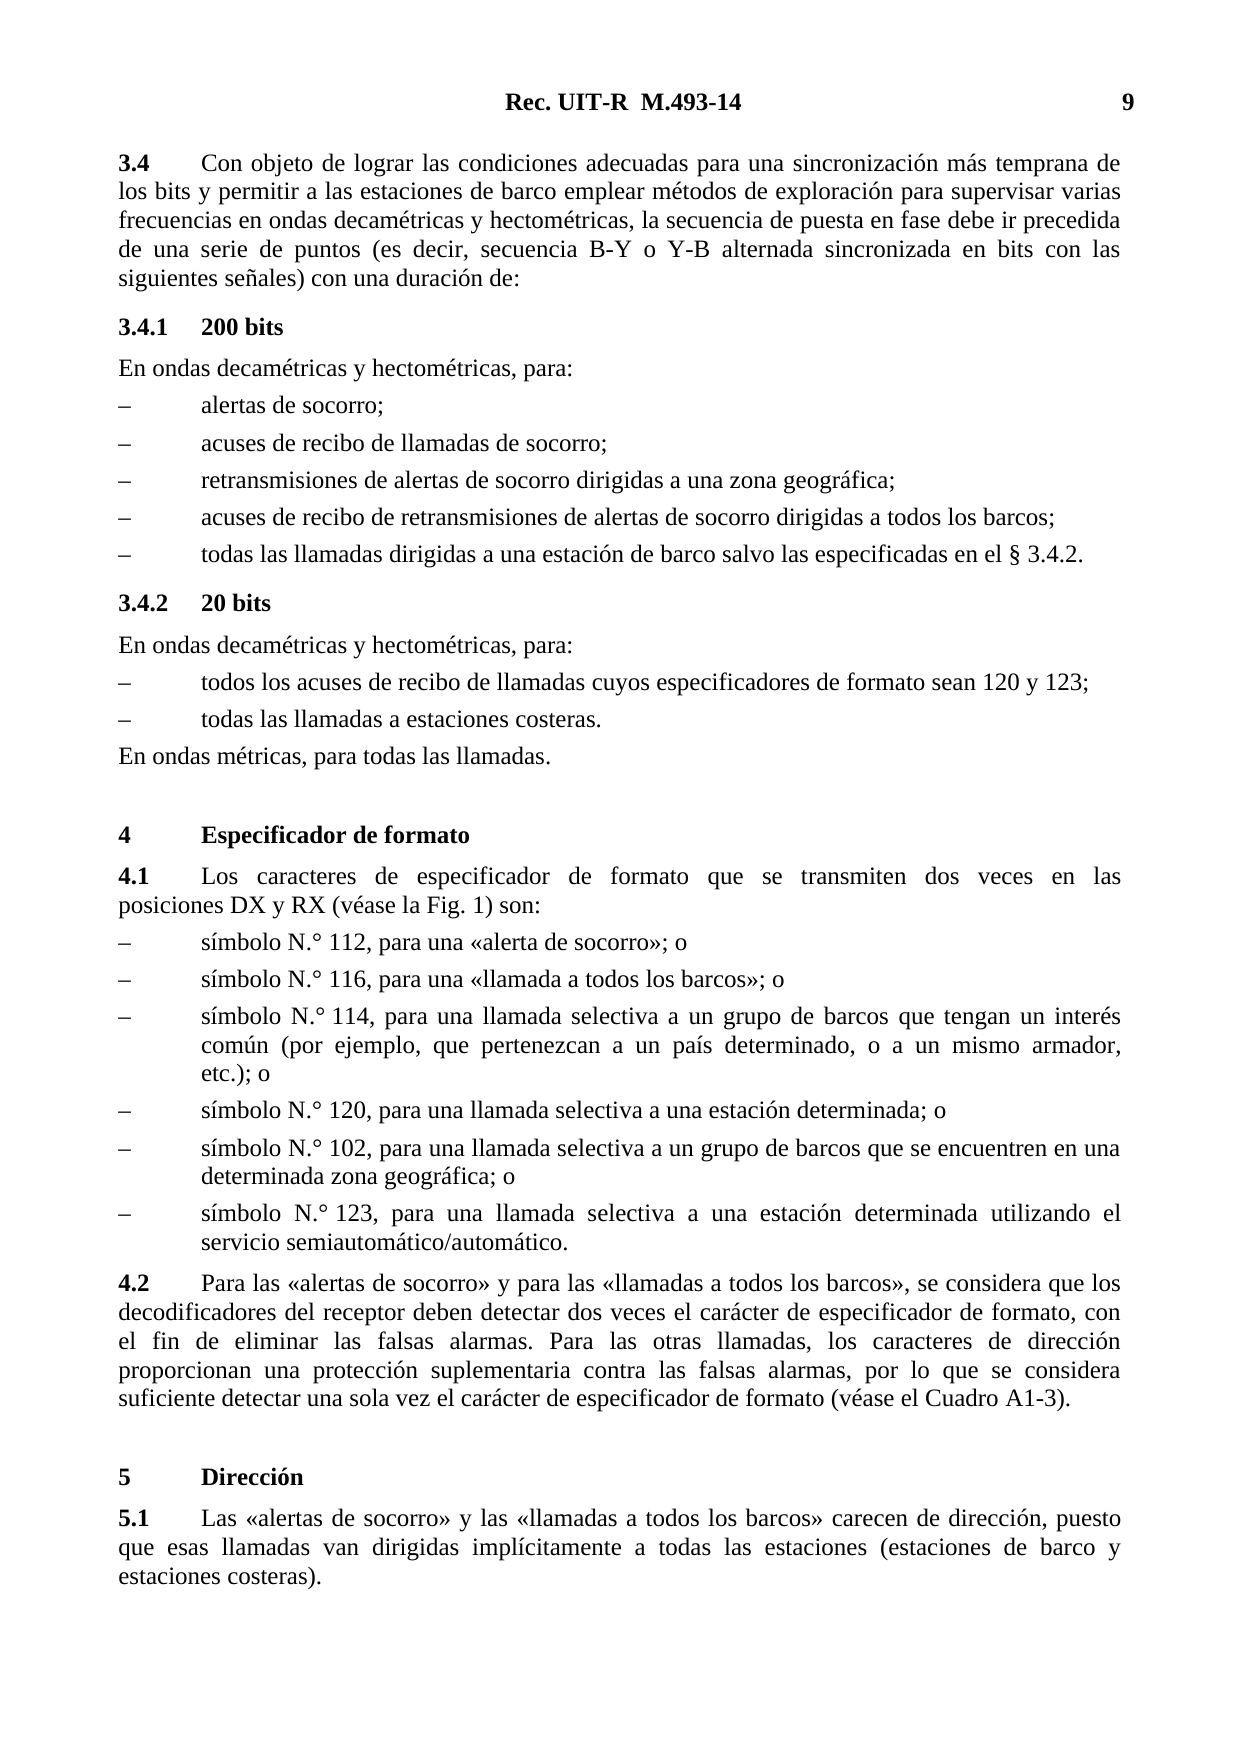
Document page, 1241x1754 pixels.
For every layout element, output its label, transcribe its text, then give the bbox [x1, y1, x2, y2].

text 4.1 Los caracteres de especificador de formato que se transmiten dos veces en las posiciones DX y RX (véase la Fig. 1) son: [118, 861, 1122, 918]
text – todos los acuses de recibo de llamadas cuyos especificadores de formato sean 120 y 123; [118, 667, 1122, 696]
text – todas las llamadas a estaciones costeras. [118, 704, 1122, 733]
subtitle 3.4.1 200 bits [118, 312, 1122, 341]
subtitle 4 Especificador de formato [118, 820, 1122, 848]
text – símbolo N.° 112, para una «alerta de socorro»; o [118, 927, 1122, 956]
text En ondas métricas, para todas las llamadas. [118, 741, 1122, 770]
text 4.2 Para las «alertas de socorro» y para las «llamadas a todos los barcos», se considera que los decodificadores del receptor deben detectar dos veces el carácter de especificador de formato, con el fin de eliminar las falsas alarmas. Para las otras llamadas, los caracteres de dirección proporcionan una protección suplementaria contra las falsas alarmas, por lo que se considera suficiente detectar una sola vez el carácter de especificador de formato (véase el Cuadro A1-3). [118, 1268, 1122, 1412]
text – símbolo N.° 120, para una llamada selectiva a una estación determinada; o [118, 1096, 1122, 1124]
text – todas las llamadas dirigidas a una estación de barco salvo las especificadas en el § 3.4.2. [118, 539, 1122, 568]
subtitle 5 Dirección [118, 1462, 1122, 1491]
text – retransmisiones de alertas de socorro dirigidas a una zona geográfica; [118, 465, 1122, 493]
text – símbolo N.° 116, para una «llamada a todos los barcos»; o [118, 964, 1122, 993]
text 3.4 Con objeto de lograr las condiciones adecuadas para una sincronización más temprana de los bits y permitir a las estaciones de barco emplear métodos de exploración para supervisar varias frecuencias en ondas decamétricas y hectométricas, la secuencia de puesta en fase debe ir precedida de una serie de puntos (es decir, secuencia B-Y o Y-B alternada sincronizada en bits con las siguientes señales) con una duración de: [118, 148, 1122, 291]
text – símbolo N.° 123, para una llamada selectiva a una estación determinada utilizando el servicio semiautomático/automático. [118, 1198, 1122, 1256]
text – símbolo N.° 114, para una llamada selectiva a un grupo de barcos que tengan un interés común (por ejemplo, que pertenezcan a un país determinado, o a un mismo armador, etc.); o [118, 1001, 1122, 1087]
text – acuses de recibo de llamadas de socorro; [118, 428, 1122, 456]
text 5.1 Las «alertas de socorro» y las «llamadas a todos los barcos» carecen de dirección, puesto que esas llamadas van dirigidas implícitamente a todas las estaciones (estaciones de barco y estaciones costeras). [118, 1503, 1122, 1590]
text – alertas de socorro; [118, 391, 1122, 419]
text En ondas decamétricas y hectométricas, para: [118, 630, 1122, 658]
text – acuses de recibo de retransmisiones de alertas de socorro dirigidas a todos los barcos; [118, 502, 1122, 531]
subtitle 3.4.2 20 bits [118, 588, 1122, 617]
text – símbolo N.° 102, para una llamada selectiva a un grupo de barcos que se encuentren en una determinada zona geográfica; o [118, 1133, 1122, 1190]
text En ondas decamétricas y hectométricas, para: [118, 353, 1122, 382]
